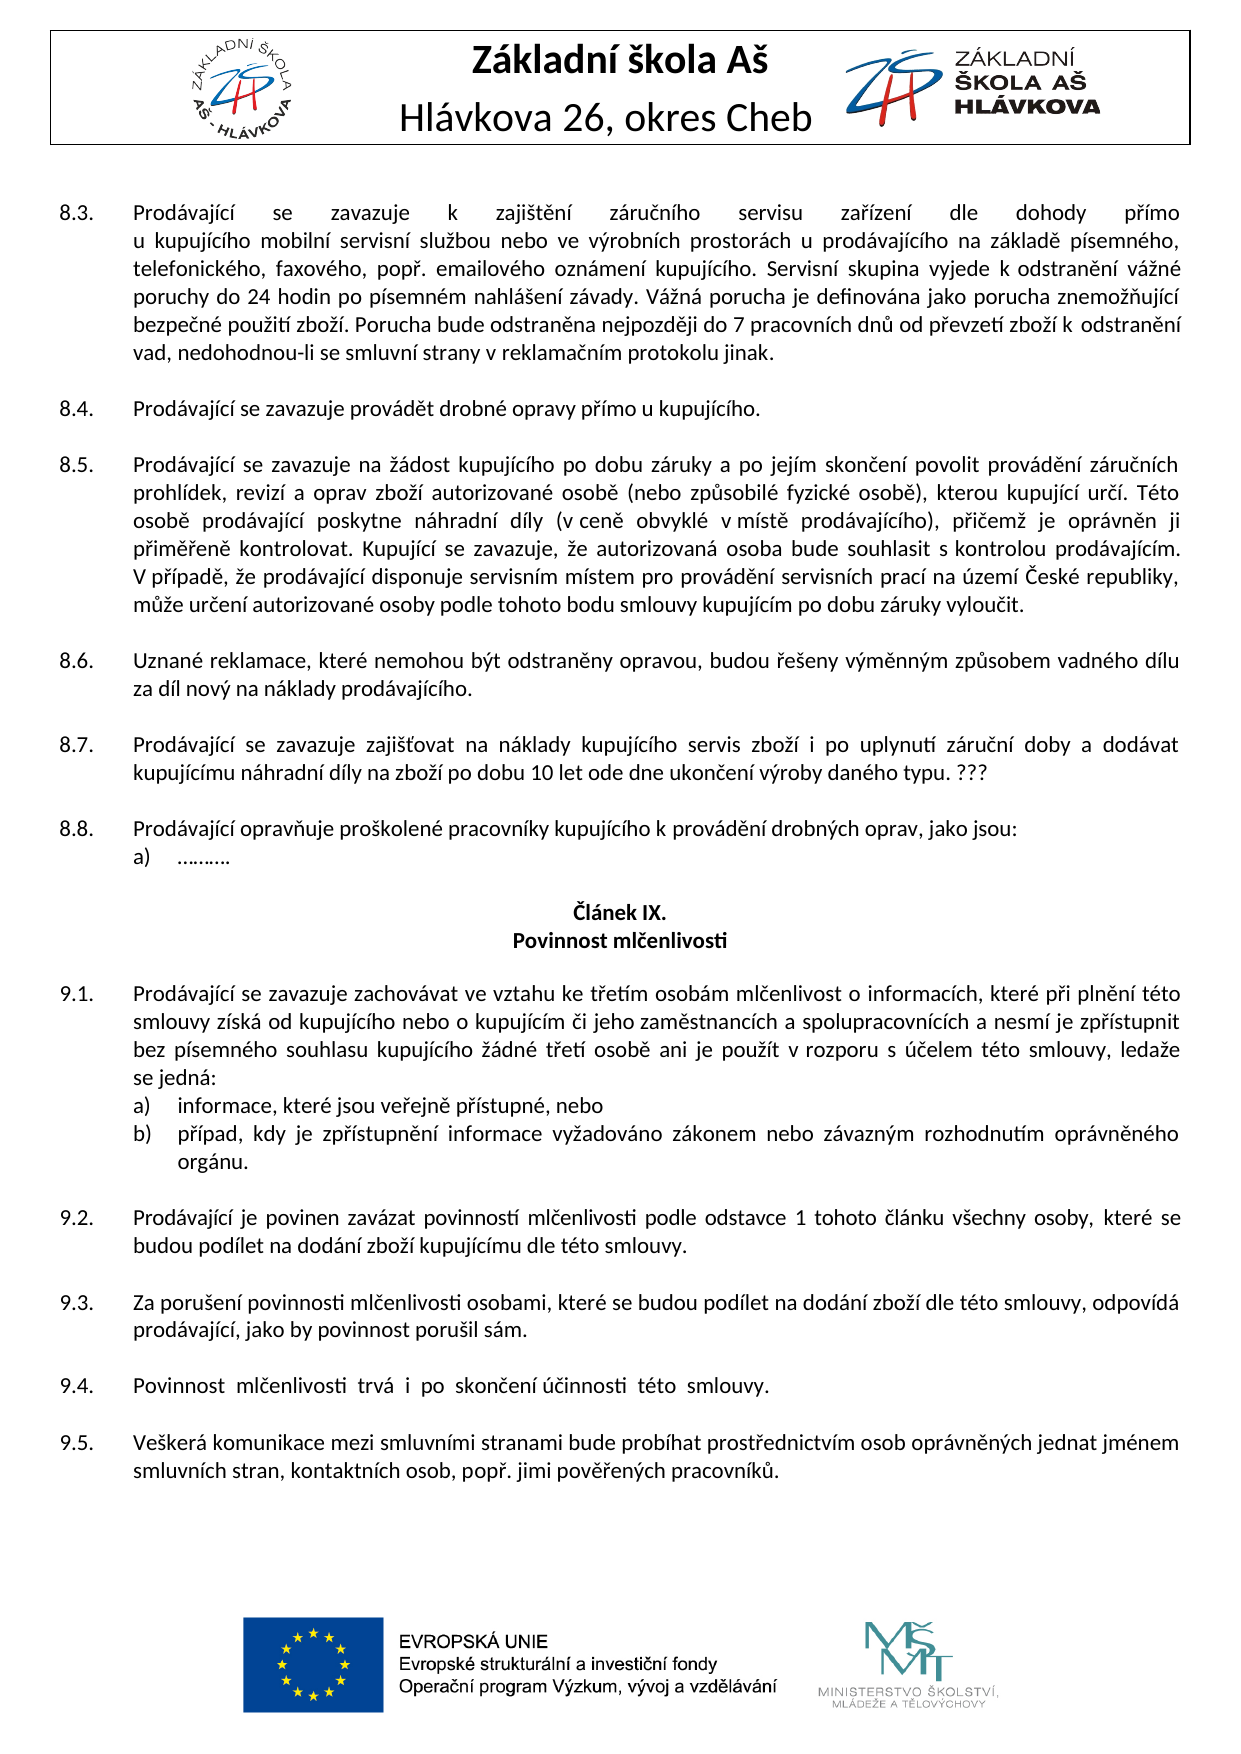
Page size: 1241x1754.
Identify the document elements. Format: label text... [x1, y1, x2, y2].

list Prodávající se zavazuje na žádost kupujícího po dobu záruky a po jejím skončení povolit provádění záručních prohlídek, revizí a oprav zboží autorizované osobě (nebo způsobilé fyzické osobě), kterou kupující určí. Této osobě prodávající poskytne náhradní díly (v ceně obvyklé v místě prodávajícího), přičemž je oprávněn ji přiměřeně kontrolovat. Kupující se zavazuje, že autorizovaná osoba bude souhlasit s kontrolou prodávajícím. V případě, že prodávající disponuje servisním místem pro provádění servisních prací na území České republiky, může určení autorizované osoby podle tohoto bodu smlouvy kupujícím po dobu záruky vyloučit. [59, 450, 1181, 618]
list Prodávající je povinen zavázat povinností mlčenlivosti podle odstavce 1 tohoto článku všechny osoby, které se budou podílet na dodání zboží kupujícímu dle této smlouvy. [59, 1203, 1181, 1259]
subtitle Povinnost mlčenlivosti [59, 926, 1181, 954]
subtitle Článek IX. [59, 898, 1181, 926]
picture [196, 1606, 1044, 1725]
list Povinnost mlčenlivosti trvá i po skončení účinnosti této smlouvy. [59, 1372, 1181, 1400]
list Prodávající se zavazuje zachovávat ve vztahu ke třetím osobám mlčenlivost o informacích, které při plnění této smlouvy získá od kupujícího nebo o kupujícím či jeho zaměstnancích a spolupracovnících a nesmí je zpřístupnit bez písemného souhlasu kupujícího žádné třetí osobě ani je použít v rozporu s účelem této smlouvy, ledaže se jedná: [59, 979, 1181, 1091]
list případ, kdy je zpřístupnění informace vyžadováno zákonem nebo závazným rozhodnutím oprávněného orgánu. [133, 1119, 1181, 1176]
list ………. [133, 842, 1181, 870]
list Veškerá komunikace mezi smluvními stranami bude probíhat prostřednictvím osob oprávněných jednat jménem smluvních stran, kontaktních osob, popř. jimi pověřených pracovníků. [59, 1428, 1181, 1484]
list Prodávající se zavazuje zajišťovat na náklady kupujícího servis zboží i po uplynutí záruční doby a dodávat kupujícímu náhradní díly na zboží po dobu 10 let ode dne ukončení výroby daného typu. ??? [59, 730, 1181, 786]
list Prodávající se zavazuje k zajištění záručního servisu zařízení dle dohody přímo u kupujícího mobilní servisní službou nebo ve výrobních prostorách u prodávajícího na základě písemného, telefonického, faxového, popř. emailového oznámení kupujícího. Servisní skupina vyjede k odstranění vážné poruchy do 24 hodin po písemném nahlášení závady. Vážná porucha je definována jako porucha znemožňující bezpečné použití zboží. Porucha bude odstraněna nejpozději do 7 pracovních dnů od převzetí zboží k odstranění vad, nedohodnou-li se smluvní strany v reklamačním protokolu jinak. [59, 198, 1181, 366]
picture [192, 38, 292, 139]
list Prodávající se zavazuje provádět drobné opravy přímo u kupujícího. [59, 394, 1181, 422]
picture [845, 47, 1100, 127]
list Uznané reklamace, které nemohou být odstraněny opravou, budou řešeny výměnným způsobem vadného dílu za díl nový na náklady prodávajícího. [59, 646, 1181, 702]
list Prodávající opravňuje proškolené pracovníky kupujícího k provádění drobných oprav, jako jsou: [59, 814, 1181, 842]
list Za porušení povinnosti mlčenlivosti osobami, které se budou podílet na dodání zboží dle této smlouvy, odpovídá prodávající, jako by povinnost porušil sám. [59, 1288, 1181, 1344]
list informace, které jsou veřejně přístupné, nebo [133, 1091, 1181, 1119]
